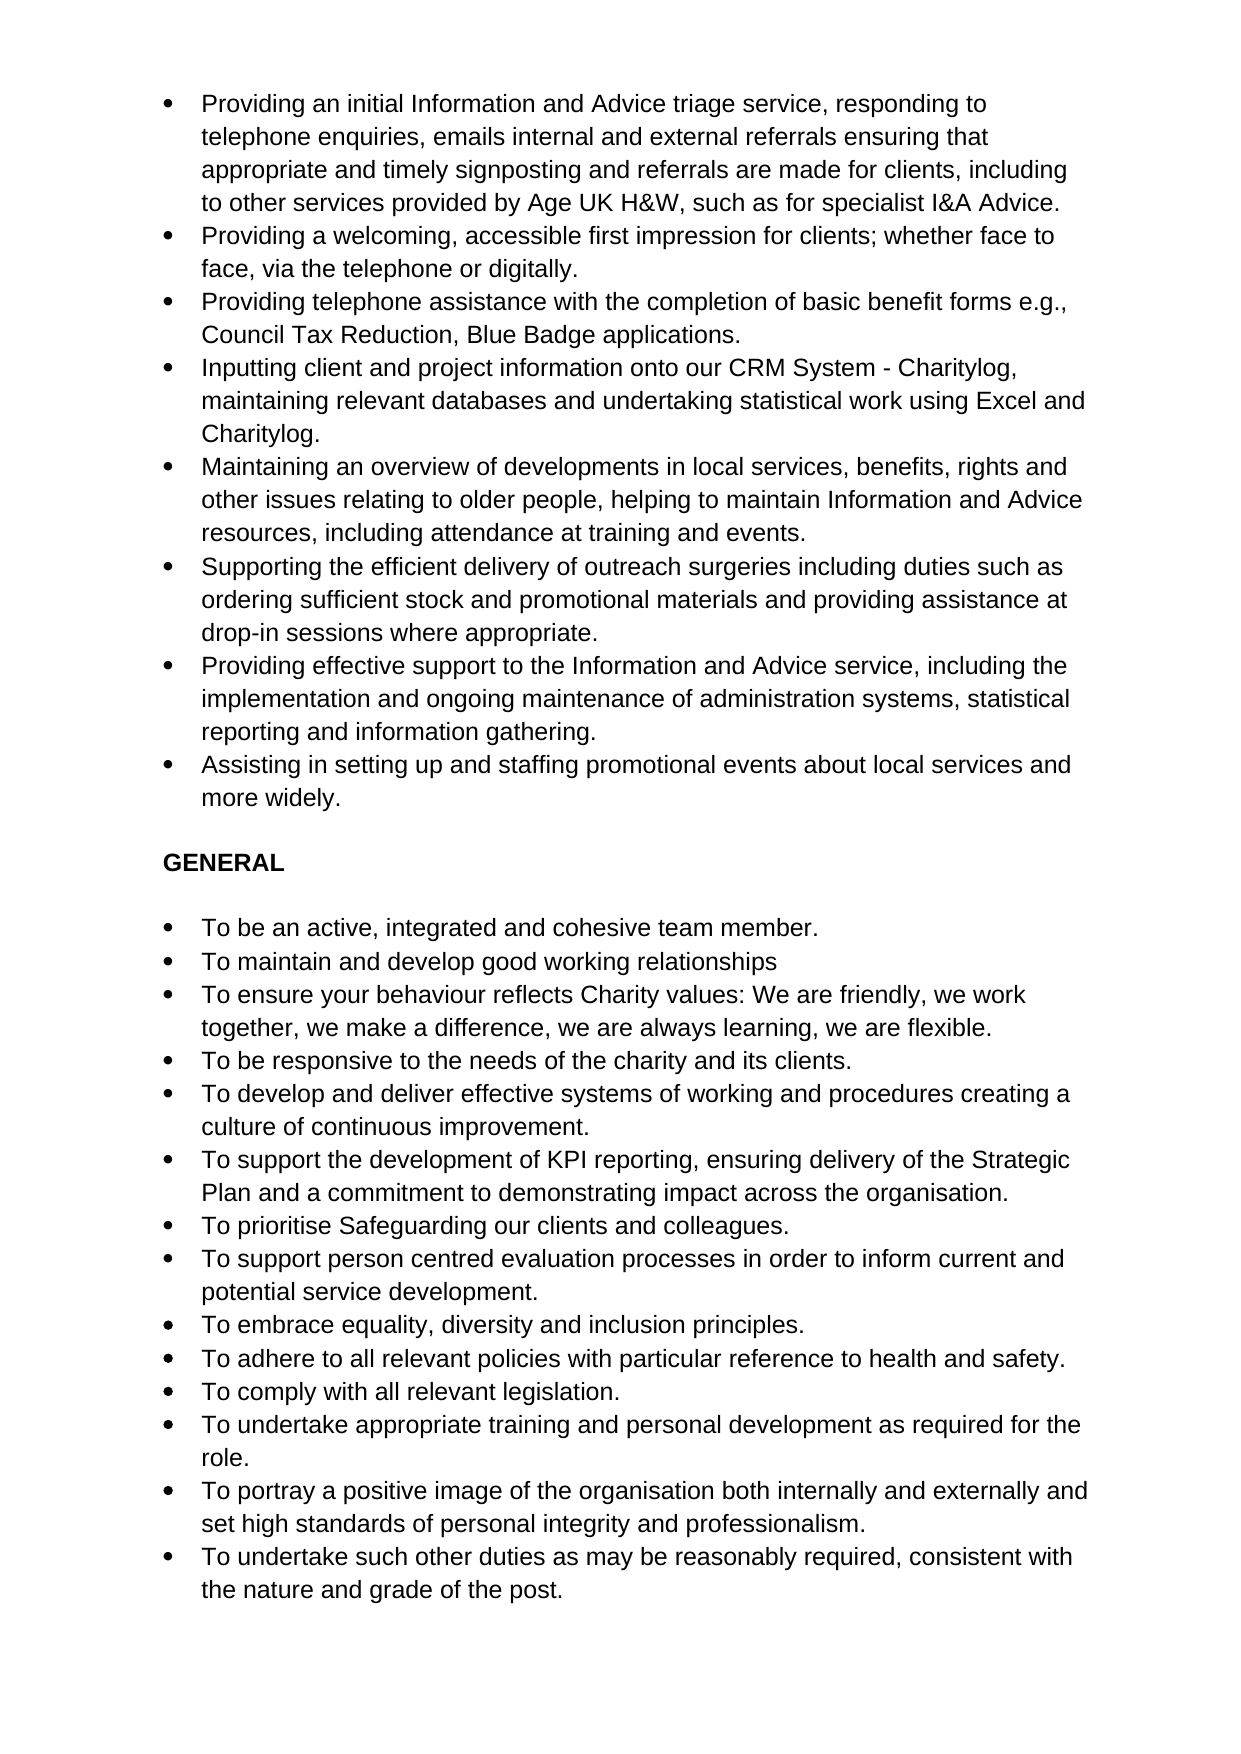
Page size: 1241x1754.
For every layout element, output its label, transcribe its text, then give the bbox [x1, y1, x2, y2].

list To prioritise Safeguarding our clients and colleagues. [164, 1211, 1090, 1240]
list To comply with all relevant legislation. [164, 1377, 1090, 1406]
list To maintain and develop good working relationships [164, 946, 1090, 975]
list Providing an initial Information and Advice triage service, responding to telephone enquiries, emails internal and external referrals ensuring that appropriate and timely signposting and referrals are made for clients, including to other services provided by Age UK H&W, such as for specialist I&A Advice. [164, 89, 1090, 217]
list Providing effective support to the Information and Advice service, including the implementation and ongoing maintenance of administration systems, statistical reporting and information gathering. [164, 651, 1090, 746]
list Providing a welcoming, accessible first impression for clients; whether face to face, via the telephone or digitally. [164, 221, 1090, 283]
list Inputting client and project information onto our CRM System - Charitylog, maintaining relevant databases and undertaking statistical work using Excel and Charitylog. [164, 353, 1090, 448]
list Providing telephone assistance with the completion of basic benefit forms e.g., Council Tax Reduction, Blue Badge applications. [164, 287, 1090, 349]
list To ensure your behaviour reflects Charity values: We are friendly, we work together, we make a difference, we are always learning, we are flexible. [164, 979, 1090, 1041]
list To develop and deliver effective systems of working and procedures creating a culture of continuous improvement. [164, 1079, 1090, 1141]
list Maintaining an overview of developments in local services, benefits, rights and other issues relating to older people, helping to maintain Information and Advice resources, including attendance at training and events. [164, 452, 1090, 547]
list To undertake such other duties as may be reasonably required, consistent with the nature and grade of the post. [164, 1542, 1090, 1604]
list Supporting the efficient delivery of outreach surgeries including duties such as ordering sufficient stock and promotional materials and providing assistance at drop-in sessions where appropriate. [164, 551, 1090, 646]
list To be an active, integrated and cohesive team member. [164, 913, 1090, 942]
list To be responsive to the needs of the charity and its clients. [164, 1046, 1090, 1074]
list To support the development of KPI reporting, ensuring delivery of the Strategic Plan and a commitment to demonstrating impact across the organisation. [164, 1145, 1090, 1207]
list To adhere to all relevant policies with particular reference to health and safety. [164, 1343, 1090, 1372]
text GENERAL [163, 848, 1090, 877]
list To portray a positive image of the organisation both internally and externally and set high standards of personal integrity and professionalism. [164, 1476, 1090, 1538]
list To embrace equality, diversity and inclusion principles. [164, 1310, 1090, 1339]
list To undertake appropriate training and personal development as required for the role. [164, 1410, 1090, 1472]
list Assisting in setting up and staffing promotional events about local services and more widely. [164, 750, 1090, 812]
list To support person centred evaluation processes in order to inform current and potential service development. [164, 1244, 1090, 1306]
